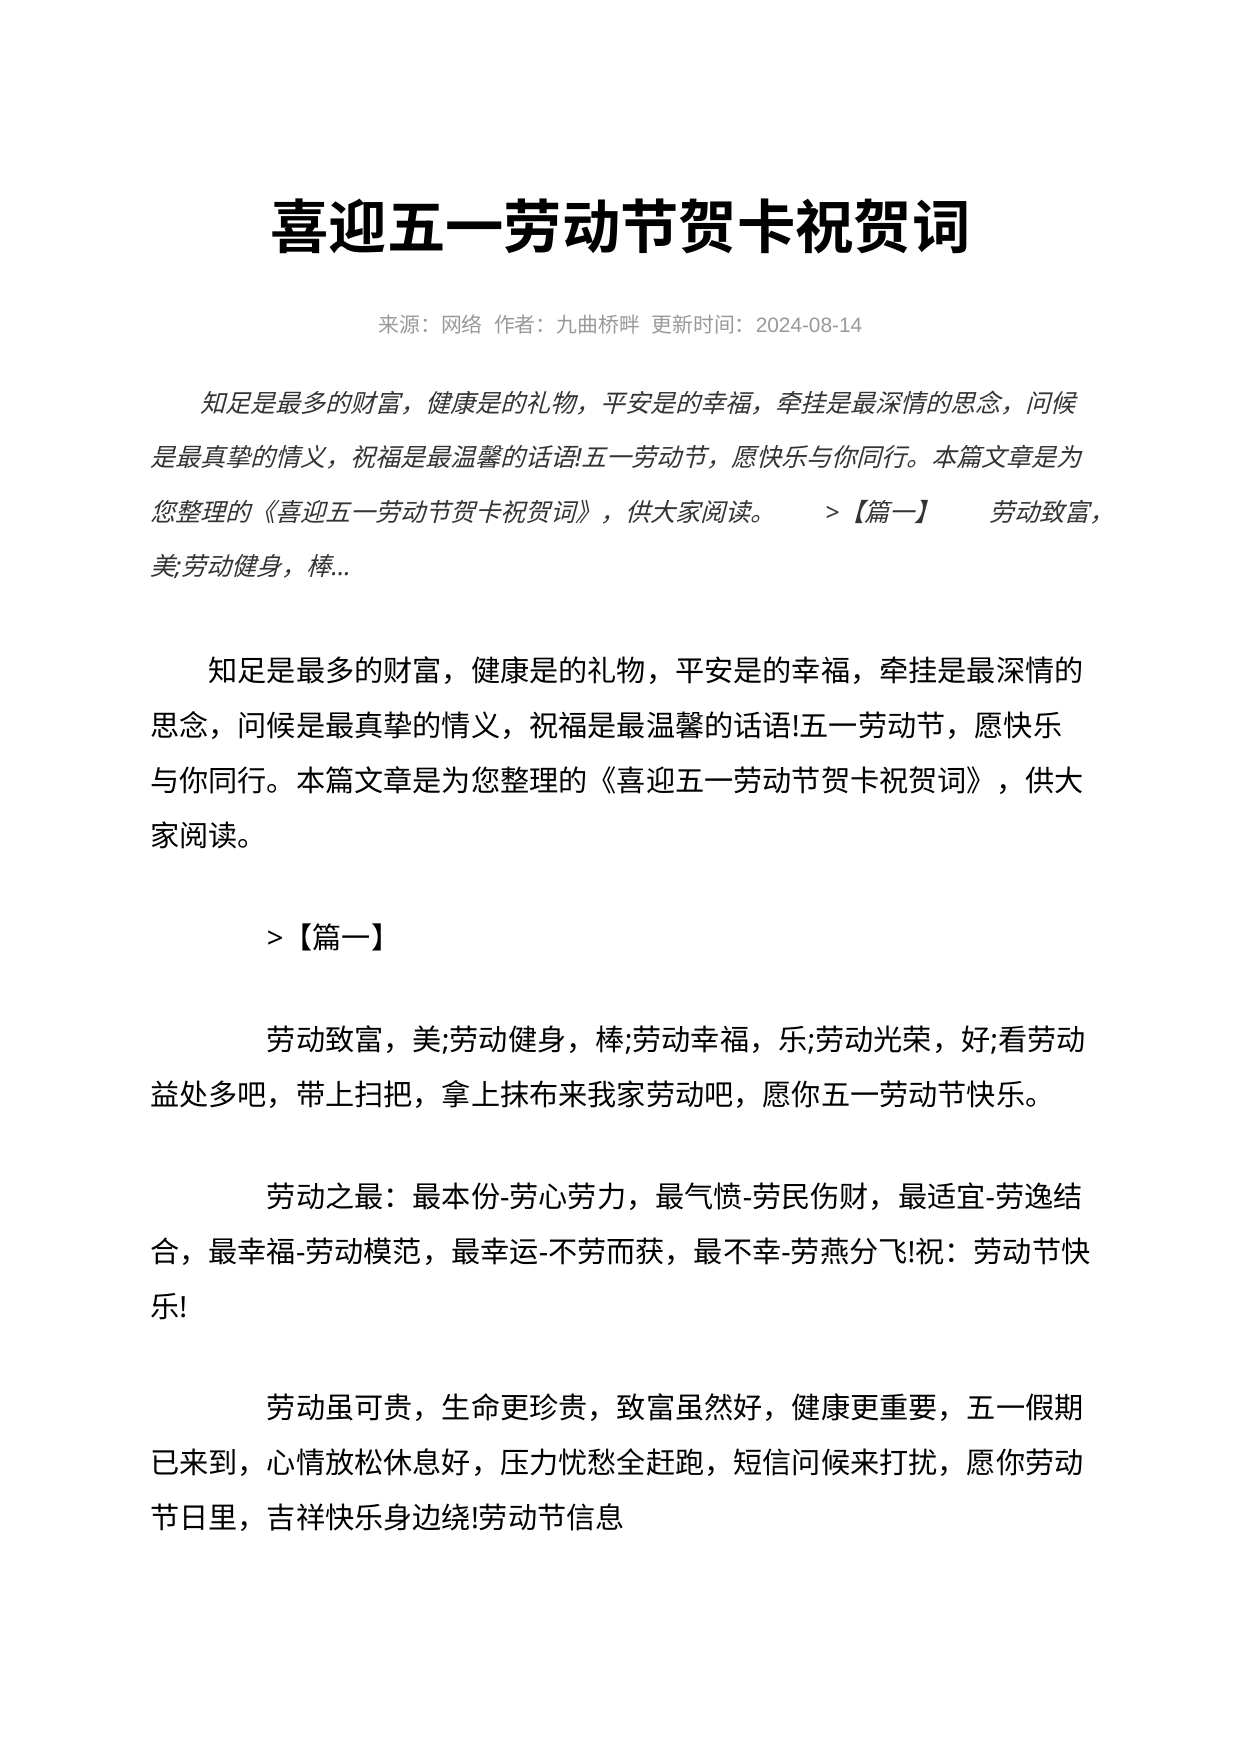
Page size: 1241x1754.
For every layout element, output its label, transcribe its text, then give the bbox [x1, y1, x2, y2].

text 劳动虽可贵，生命更珍贵，致富虽然好，健康更重要，五一假期已来到，心情放松休息好，压力忧愁全赶跑，短信问候来打扰，愿你劳动节日里，吉祥快乐身边绕!劳动节信息 [150, 1385, 1090, 1537]
text 知足是最多的财富，健康是的礼物，平安是的幸福，牵挂是最深情的思念，问候是最真挚的情义，祝福是最温馨的话语!五一劳动节，愿快乐与你同行。本篇文章是为您整理的《喜迎五一劳动节贺卡祝贺词》，供大家阅读。 [150, 648, 1090, 855]
subtitle 喜迎五一劳动节贺卡祝贺词 [150, 181, 1090, 266]
text 劳动致富，美;劳动健身，棒;劳动幸福，乐;劳动光荣，好;看劳动益处多吧，带上扫把，拿上抹布来我家劳动吧，愿你五一劳动节快乐。 [150, 1016, 1090, 1114]
text 来源：网络 作者：九曲桥畔 更新时间：2024-08-14 [150, 313, 1090, 337]
text >【篇一】 [150, 914, 1090, 957]
text 知足是最多的财富，健康是的礼物，平安是的幸福，牵挂是最深情的思念，问候是最真挚的情义，祝福是最温馨的话语!五一劳动节，愿快乐与你同行。本篇文章是为您整理的《喜迎五一劳动节贺卡祝贺词》，供大家阅读。 >【篇一】 劳动致富，美;劳动健身，棒... [150, 383, 1090, 583]
text 劳动之最：最本份-劳心劳力，最气愤-劳民伤财，最适宜-劳逸结合，最幸福-劳动模范，最幸运-不劳而获，最不幸-劳燕分飞!祝：劳动节快乐! [150, 1173, 1090, 1326]
